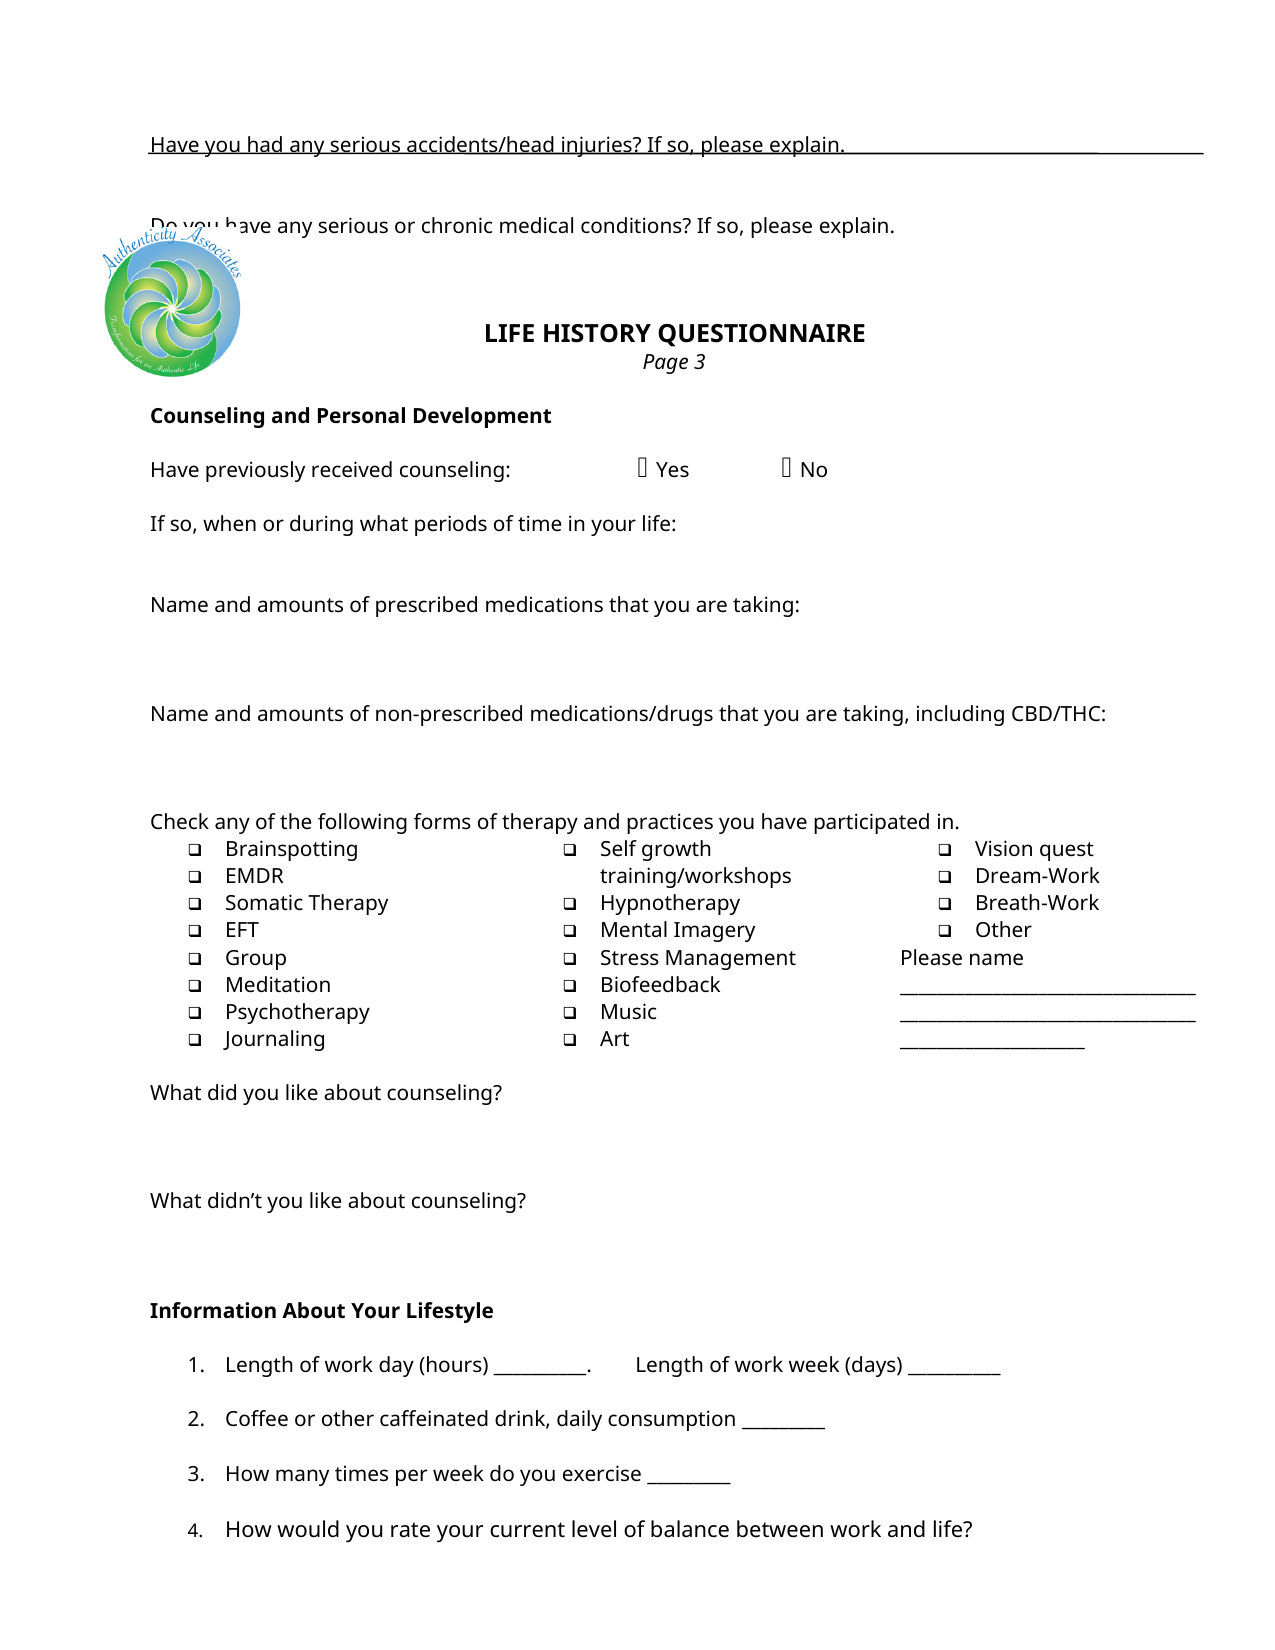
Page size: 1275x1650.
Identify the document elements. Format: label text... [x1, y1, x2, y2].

text What didn’t you like about counseling? [150, 1187, 1200, 1214]
subtitle Information About Your Lifestyle [150, 1297, 1200, 1324]
list Hypnotherapy [562, 889, 825, 916]
list EFT [187, 916, 450, 943]
list Somatic Therapy [187, 889, 450, 916]
text Check any of the following forms of therapy and practices you have participated in. [150, 808, 1200, 835]
list How many times per week do you exercise _________ [187, 1459, 1200, 1486]
list EMDR [187, 862, 450, 889]
list Length of work day (hours) __________. Length of work week (days) __________ [187, 1351, 1200, 1378]
list Dream-Work [937, 862, 1200, 889]
list Art [562, 1024, 825, 1052]
list Mental Imagery [562, 916, 825, 943]
text What did you like about counseling? [150, 1079, 1200, 1106]
list Psychotherapy [187, 997, 450, 1024]
list Meditation [187, 970, 450, 997]
list Group [187, 943, 450, 970]
text Name and amounts of prescribed medications that you are taking: [150, 591, 1200, 618]
list Biofeedback [562, 970, 825, 997]
text Counseling and Personal Development [150, 402, 1200, 429]
text Name and amounts of non-prescribed medications/drugs that you are taking, including CBD/THC: [150, 699, 1200, 754]
list Vision quest [937, 835, 1200, 862]
list How would you rate your current level of balance between work and life? [187, 1516, 1200, 1543]
subtitle Page 3 [241, 347, 1200, 374]
text Have previously received counseling: Yes No [150, 456, 1200, 483]
list Stress Management [562, 943, 825, 970]
list Self growth training/workshops [562, 835, 825, 889]
text Have you had any serious accidents/head injuries? If so, please explain. [150, 131, 1200, 158]
list Coffee or other caffeinated drink, daily consumption _________ [187, 1405, 1200, 1432]
list Journaling [187, 1024, 450, 1052]
list Breath-Work [937, 889, 1200, 916]
text If so, when or during what periods of time in your life: [150, 510, 1200, 537]
subtitle LIFE HISTORY QUESTIONNAIRE [241, 320, 1200, 347]
picture [103, 227, 241, 377]
list Other [937, 916, 1200, 943]
list Brainspotting [187, 835, 450, 862]
text Please name ____________________________________________________________________________________ [900, 943, 1200, 1052]
list Music [562, 997, 825, 1024]
text Do you have any serious or chronic medical conditions? If so, please explain. [150, 212, 1200, 239]
